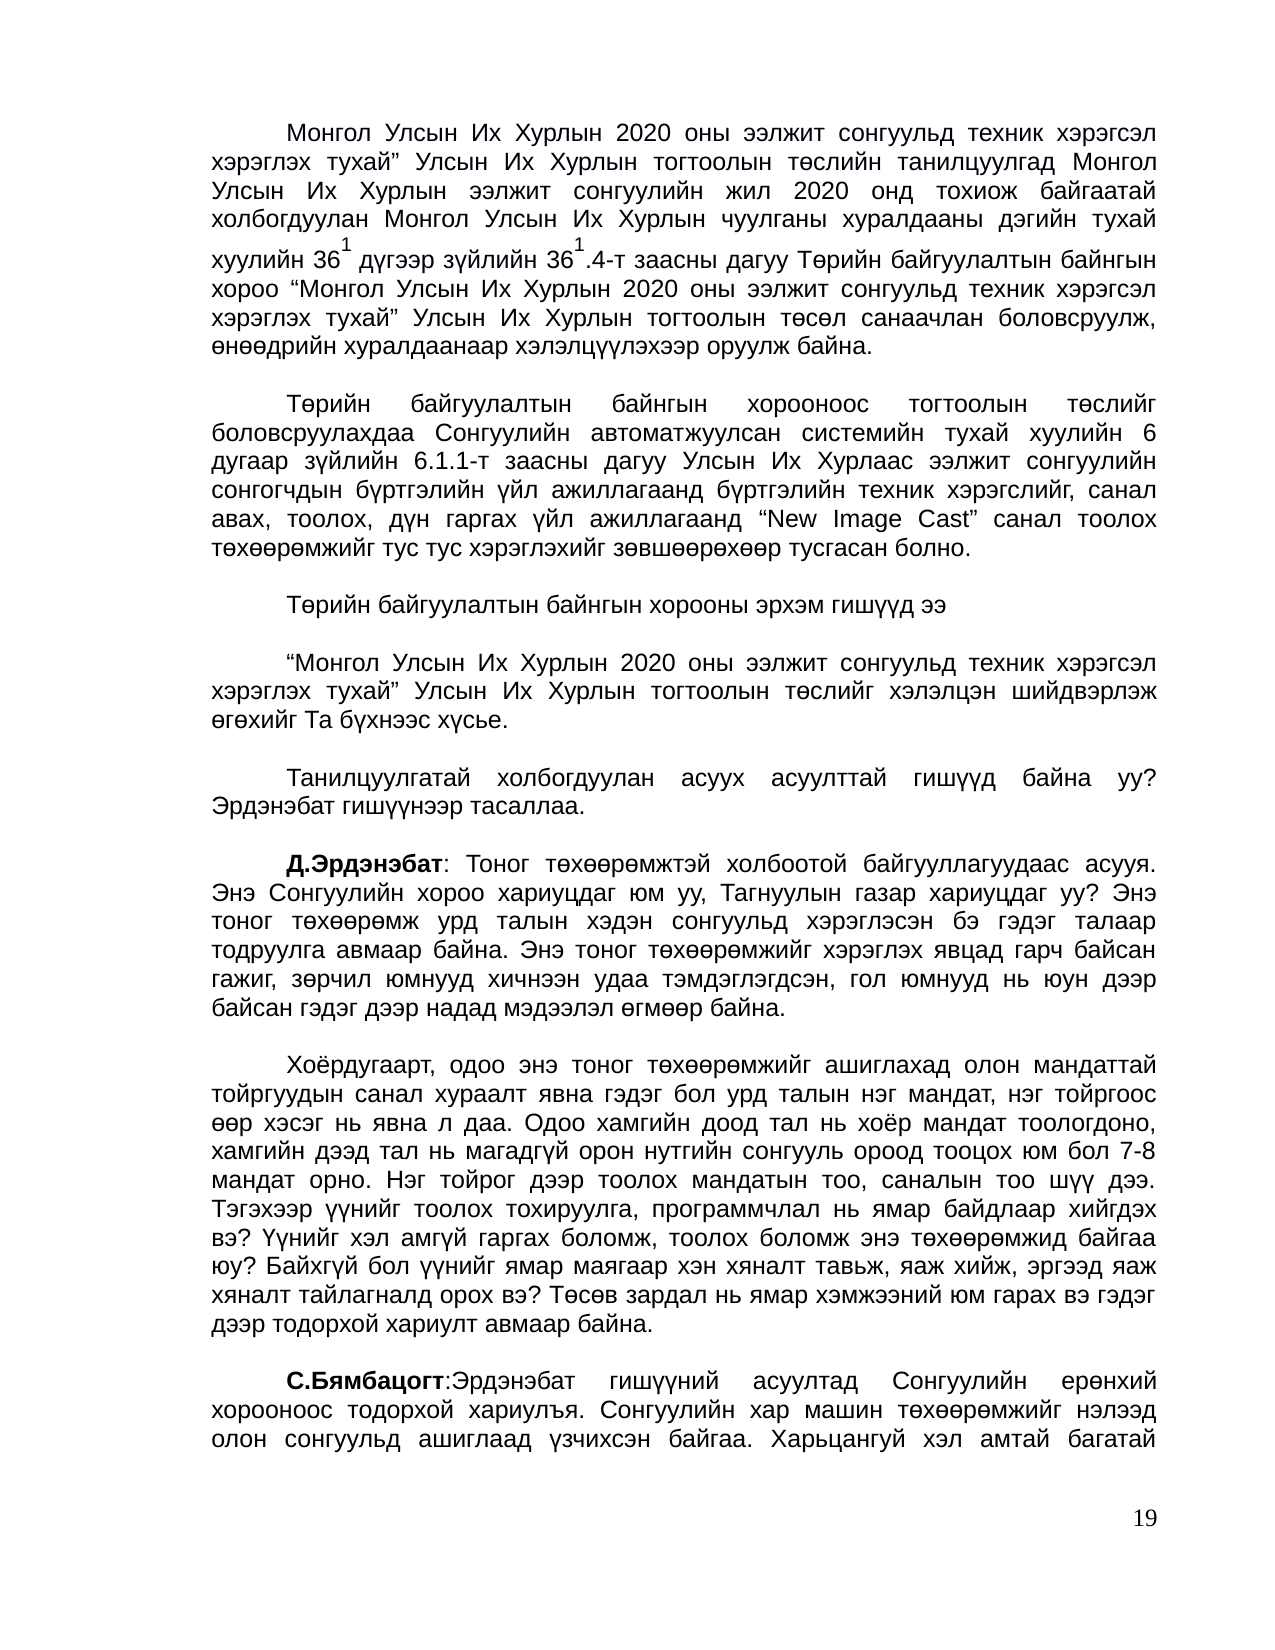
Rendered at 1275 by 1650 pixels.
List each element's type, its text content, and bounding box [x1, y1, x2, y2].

text Төрийн байгуулалтын байнгын хорооноос тогтоолын төслийг боловсруулахдаа Сонгуулийн автоматжуулсан системийн тухай хуулийн 6 дугаар зүйлийн 6.1.1-т заасны дагуу Улсын Их Хурлаас ээлжит сонгуулийн сонгогчдын бүртгэлийн үйл ажиллагаанд бүртгэлийн техник хэрэгслийг, санал авах, тоолох, дүн гаргах үйл ажиллагаанд “New Image Cast” санал тоолох төхөөрөмжийг тус тус хэрэглэхийг зөвшөөрөхөөр тусгасан болно. [211, 389, 1157, 561]
text Танилцуулгатай холбогдуулан асуух асуулттай гишүүд байна уу? Эрдэнэбат гишүүнээр тасаллаа. [211, 762, 1157, 820]
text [211, 1366, 1157, 1452]
text Д.Эрдэнэбат: Тоног төхөөрөмжтэй холбоотой байгууллагуудаас асууя. Энэ Сонгуулийн хороо хариуцдаг юм уу, Тагнуулын газар хариуцдаг уу? Энэ тоног төхөөрөмж урд талын хэдэн сонгуульд хэрэглэсэн бэ гэдэг талаар тодруулга авмаар байна. Энэ тоног төхөөрөмжийг хэрэглэх явцад гарч байсан гажиг, зөрчил юмнууд хичнээн удаа тэмдэглэгдсэн, гол юмнууд нь юун дээр байсан гэдэг дээр надад мэдээлэл өгмөөр байна. [211, 849, 1157, 1021]
text Хоёрдугаарт, одоо энэ тоног төхөөрөмжийг ашиглахад олон мандаттай тойргуудын санал хураалт явна гэдэг бол урд талын нэг мандат, нэг тойргоос өөр хэсэг нь явна л даа. Одоо хамгийн доод тал нь хоёр мандат тоологдоно, хамгийн дээд тал нь магадгүй орон нутгийн сонгууль ороод тооцох юм бол 7-8 мандат орно. Нэг тойрог дээр тоолох мандатын тоо, саналын тоо шүү дээ. Тэгэхээр үүнийг тоолох тохируулга, программчлал нь ямар байдлаар хийгдэх вэ? Үүнийг хэл амгүй гаргах боломж, тоолох боломж энэ төхөөрөмжид байгаа юу? Байхгүй бол үүнийг ямар маягаар хэн хяналт тавьж, яаж хийж, эргээд яаж хяналт тайлагналд орох вэ? Төсөв зардал нь ямар хэмжээний юм гарах вэ гэдэг дээр тодорхой хариулт авмаар байна. [211, 1050, 1157, 1337]
text “Монгол Улсын Их Хурлын 2020 оны ээлжит сонгуульд техник хэрэгсэл хэрэглэх тухай” Улсын Их Хурлын тогтоолын төслийг хэлэлцэн шийдвэрлэж өгөхийг Та бүхнээс хүсье. [211, 647, 1157, 734]
text Монгол Улсын Их Хурлын 2020 оны ээлжит сонгуульд техник хэрэгсэл хэрэглэх тухай” Улсын Их Хурлын тогтоолын төслийн танилцуулгад Монгол Улсын Их Хурлын ээлжит сонгуулийн жил 2020 онд тохиож байгаатай холбогдуулан Монгол Улсын Их Хурлын чуулганы хуралдааны дэгийн тухай хуулийн 361 дүгээр зүйлийн 361.4-т заасны дагуу Төрийн байгуулалтын байнгын хороо “Монгол Улсын Их Хурлын 2020 оны ээлжит сонгуульд техник хэрэгсэл хэрэглэх тухай” Улсын Их Хурлын тогтоолын төсөл санаачлан боловсруулж, өнөөдрийн хуралдаанаар хэлэлцүүлэхээр оруулж байна. [211, 147, 1157, 360]
text Төрийн байгуулалтын байнгын хорооны эрхэм гишүүд ээ [211, 590, 1157, 619]
